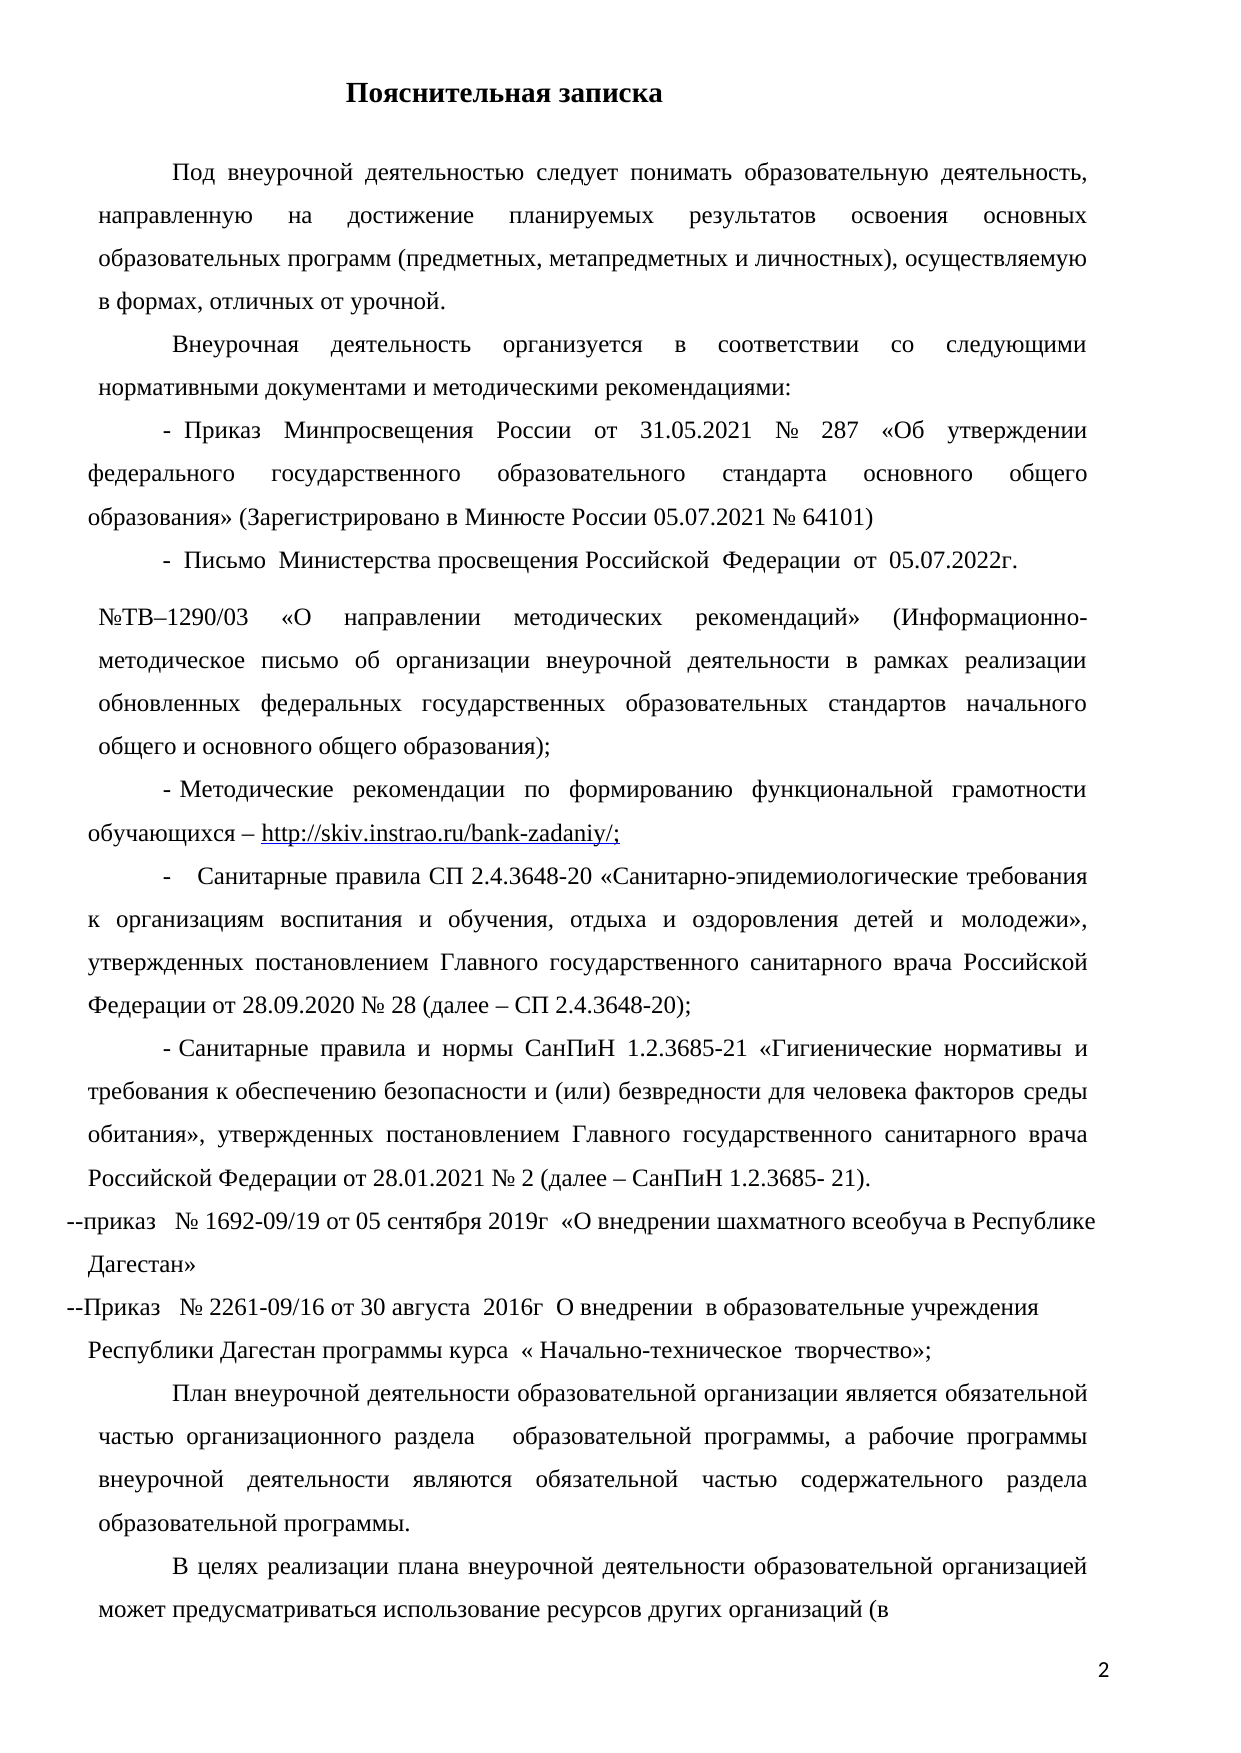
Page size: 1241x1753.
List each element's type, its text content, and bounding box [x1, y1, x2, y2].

text Внеурочная деятельность организуется в соответствии со следующими нормативными документами и методическими рекомендациями: [98, 329, 1086, 401]
text В целях реализации плана внеурочной деятельности образовательной организацией может предусматриваться использование ресурсов других организаций (в [98, 1551, 1087, 1623]
list -приказ № 1692-09/19 от 05 сентября 2019г «О внедрении шахматного всеобуча в Республике Дагестан» [66, 1206, 1165, 1278]
subtitle Пояснительная записка [75, 75, 934, 108]
text №ТВ–1290/03 «О направлении методических рекомендаций» (Информационно- методическое письмо об организации внеурочной деятельности в рамках реализации обновленных федеральных государственных образовательных стандартов начального общего и основного общего образования); [98, 602, 1088, 760]
list Письмо Министерства просвещения Российской Федерации от 05.07.2022г. [162, 545, 1165, 573]
text Под внеурочной деятельностью следует понимать образовательную деятельность, направленную на достижение планируемых результатов освоения основных образовательных программ (предметных, метапредметных и личностных), осуществляемую в формах, отличных от урочной. [98, 157, 1087, 315]
list Приказ Минпросвещения России от 31.05.2021 № 287 «Об утверждении федерального государственного образовательного стандарта основного общего образования» (Зарегистрировано в Минюсте России 05.07.2021 № 64101) [88, 415, 1088, 530]
list Санитарные правила СП 2.4.3648-20 «Санитарно-эпидемиологические требования к организациям воспитания и обучения, отдыха и оздоровления детей и молодежи», утвержденных постановлением Главного государственного санитарного врача Российской Федерации от 28.09.2020 № 28 (далее – СП 2.4.3648-20); [88, 861, 1087, 1019]
list Санитарные правила и нормы СанПиН 1.2.3685-21 «Гигиенические нормативы и требования к обеспечению безопасности и (или) безвредности для человека факторов среды обитания», утвержденных постановлением Главного государственного санитарного врача Российской Федерации от 28.01.2021 № 2 (далее – СанПиН 1.2.3685- 21). [88, 1033, 1088, 1191]
list -Приказ № 2261-09/16 от 30 августа 2016г О внедрении в образовательные учреждения Республики Дагестан программы курса « Начально-техническое творчество»; [66, 1292, 1165, 1364]
list Методические рекомендации по формированию функциональной грамотности обучающихся – http://skiv.instrao.ru/bank-zadaniy/; [88, 774, 1087, 846]
text План внеурочной деятельности образовательной организации является обязательной частью организационного раздела образовательной программы, а рабочие программы внеурочной деятельности являются обязательной частью содержательного раздела образовательной программы. [98, 1378, 1087, 1536]
